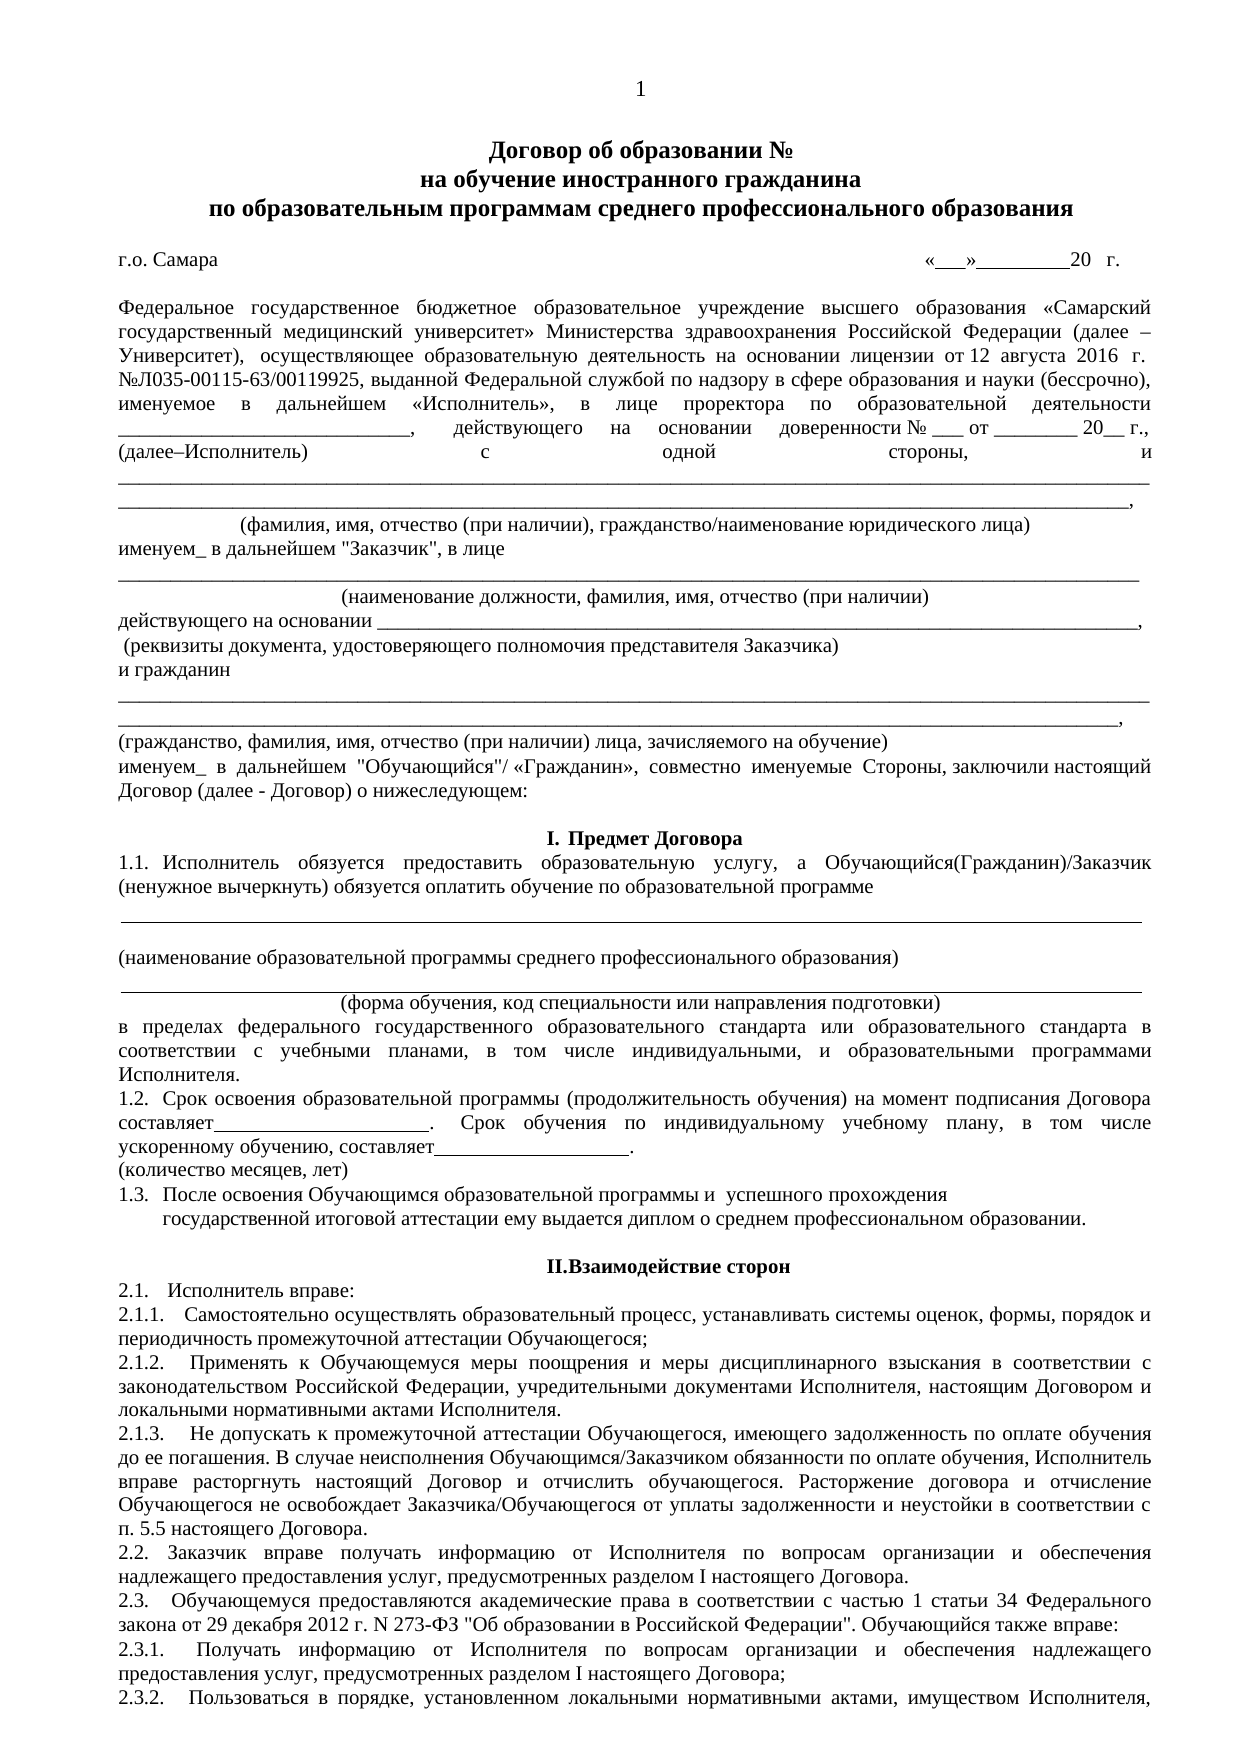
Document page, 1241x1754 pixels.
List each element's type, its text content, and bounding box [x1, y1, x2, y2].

text №Л035-00115-63/00119925, выданной Федеральной службой по надзору в сфере образования и науки (бессрочно), именуемое в дальнейшем «Исполнитель», в лице проректора по образовательной деятельности ____________________________, действующего на основании доверенности № ___ от ________ 20__ г., (далее–Исполнитель) с одной стороны, и ____________________________________________________________________________________________________________________________________________________________________________________________________, [118, 367, 1152, 511]
list Получать информацию от Исполнителя по вопросам организации и обеспечения надлежащего предоставления услуг, предусмотренных разделом I настоящего Договора; [118, 1636, 1152, 1684]
subtitle Взаимодействие сторон [118, 1254, 1163, 1278]
text ___________________________________________________________________________________________________________________________________________________________________________________________________, [118, 681, 1152, 729]
list Заказчик вправе получать информацию от Исполнителя по вопросам организации и обеспечения надлежащего предоставления услуг, предусмотренных разделом I настоящего Договора. [118, 1540, 1152, 1588]
list Срок освоения образовательной программы (продолжительность обучения) на момент подписания Договора составляет . Срок обучения по индивидуальному учебному плану, в том числе ускоренному обучению, составляет . [118, 1086, 1152, 1158]
text действующего на основании _________________________________________________________________________, [118, 608, 1152, 632]
text (гражданство, фамилия, имя, отчество (при наличии) лица, зачисляемого на обучение) [118, 729, 1152, 753]
text (количество месяцев, лет) [118, 1158, 1163, 1182]
list После освоения Обучающимся образовательной программы и успешного прохождения государственной итоговой аттестации ему выдается диплом о среднем профессиональном образовании. [118, 1182, 1152, 1230]
text именуем_ в дальнейшем "Обучающийся"/ «Гражданин», совместно именуемые Стороны, заключили настоящий Договор (далее - Договор) о нижеследующем: [118, 754, 1152, 802]
text именуем_ в дальнейшем "Заказчик", в лице __________________________________________________________________________________________________ [118, 536, 1152, 584]
text (фамилия, имя, отчество (при наличии), гражданство/наименование юридического лица) [118, 511, 1152, 536]
subtitle Предмет Договора [118, 826, 1163, 850]
text на обучение иностранного гражданина [118, 164, 1163, 193]
list Не допускать к промежуточной аттестации Обучающегося, имеющего задолженность по оплате обучения до ее погашения. В случае неисполнения Обучающимся/Заказчиком обязанности по оплате обучения, Исполнитель вправе расторгнуть настоящий Договор и отчислить обучающегося. Расторжение договора и отчисление Обучающегося не освобождает Заказчика/Обучающегося от уплаты задолженности и неустойки в соответствии с п. 5.5 настоящего Договора. [118, 1422, 1152, 1540]
text (реквизиты документа, удостоверяющего полномочия представителя Заказчика) [118, 633, 1152, 657]
list Исполнитель вправе: [118, 1278, 1163, 1302]
text и гражданин [118, 657, 1152, 681]
text в пределах федерального государственного образовательного стандарта или образовательного стандарта в соответствии с учебными планами, в том числе индивидуальными, и образовательными программами Исполнителя. [118, 1014, 1152, 1086]
subtitle Договор об образовании № [119, 135, 1163, 164]
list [118, 1685, 1152, 1709]
text (форма обучения, код специальности или направления подготовки) [118, 987, 1163, 1014]
list Самостоятельно осуществлять образовательный процесс, устанавливать системы оценок, формы, порядок и периодичность промежуточной аттестации Обучающегося; [118, 1302, 1152, 1350]
list Применять к Обучающемуся меры поощрения и меры дисциплинарного взыскания в соответствии с законодательством Российской Федерации, учредительными документами Исполнителя, настоящим Договором и локальными нормативными актами Исполнителя. [118, 1351, 1152, 1421]
text (наименование должности, фамилия, имя, отчество (при наличии) [118, 584, 1152, 608]
text г.о. Самара « » 20 г. [118, 247, 1163, 271]
text Федеральное государственное бюджетное образовательное учреждение высшего образования «Самарский государственный медицинский университет» Министерства здравоохранения Российской Федерации (далее – Университет), осуществляющее образовательную деятельность на основании лицензии от 12 августа 2016 г. [118, 296, 1152, 367]
text по образовательным программам среднего профессионального образования [119, 193, 1163, 222]
text (наименование образовательной программы среднего профессионального образования) [118, 948, 1163, 968]
list Исполнитель обязуется предоставить образовательную услугу, а Обучающийся(Гражданин)/Заказчик (ненужное вычеркнуть) обязуется оплатить обучение по образовательной программе [118, 850, 1153, 898]
list Обучающемуся предоставляются академические права в соответствии с частью 1 статьи 34 Федерального закона от 29 декабря 2012 г. N 273-ФЗ "Об образовании в Российской Федерации". Обучающийся также вправе: [118, 1588, 1152, 1636]
